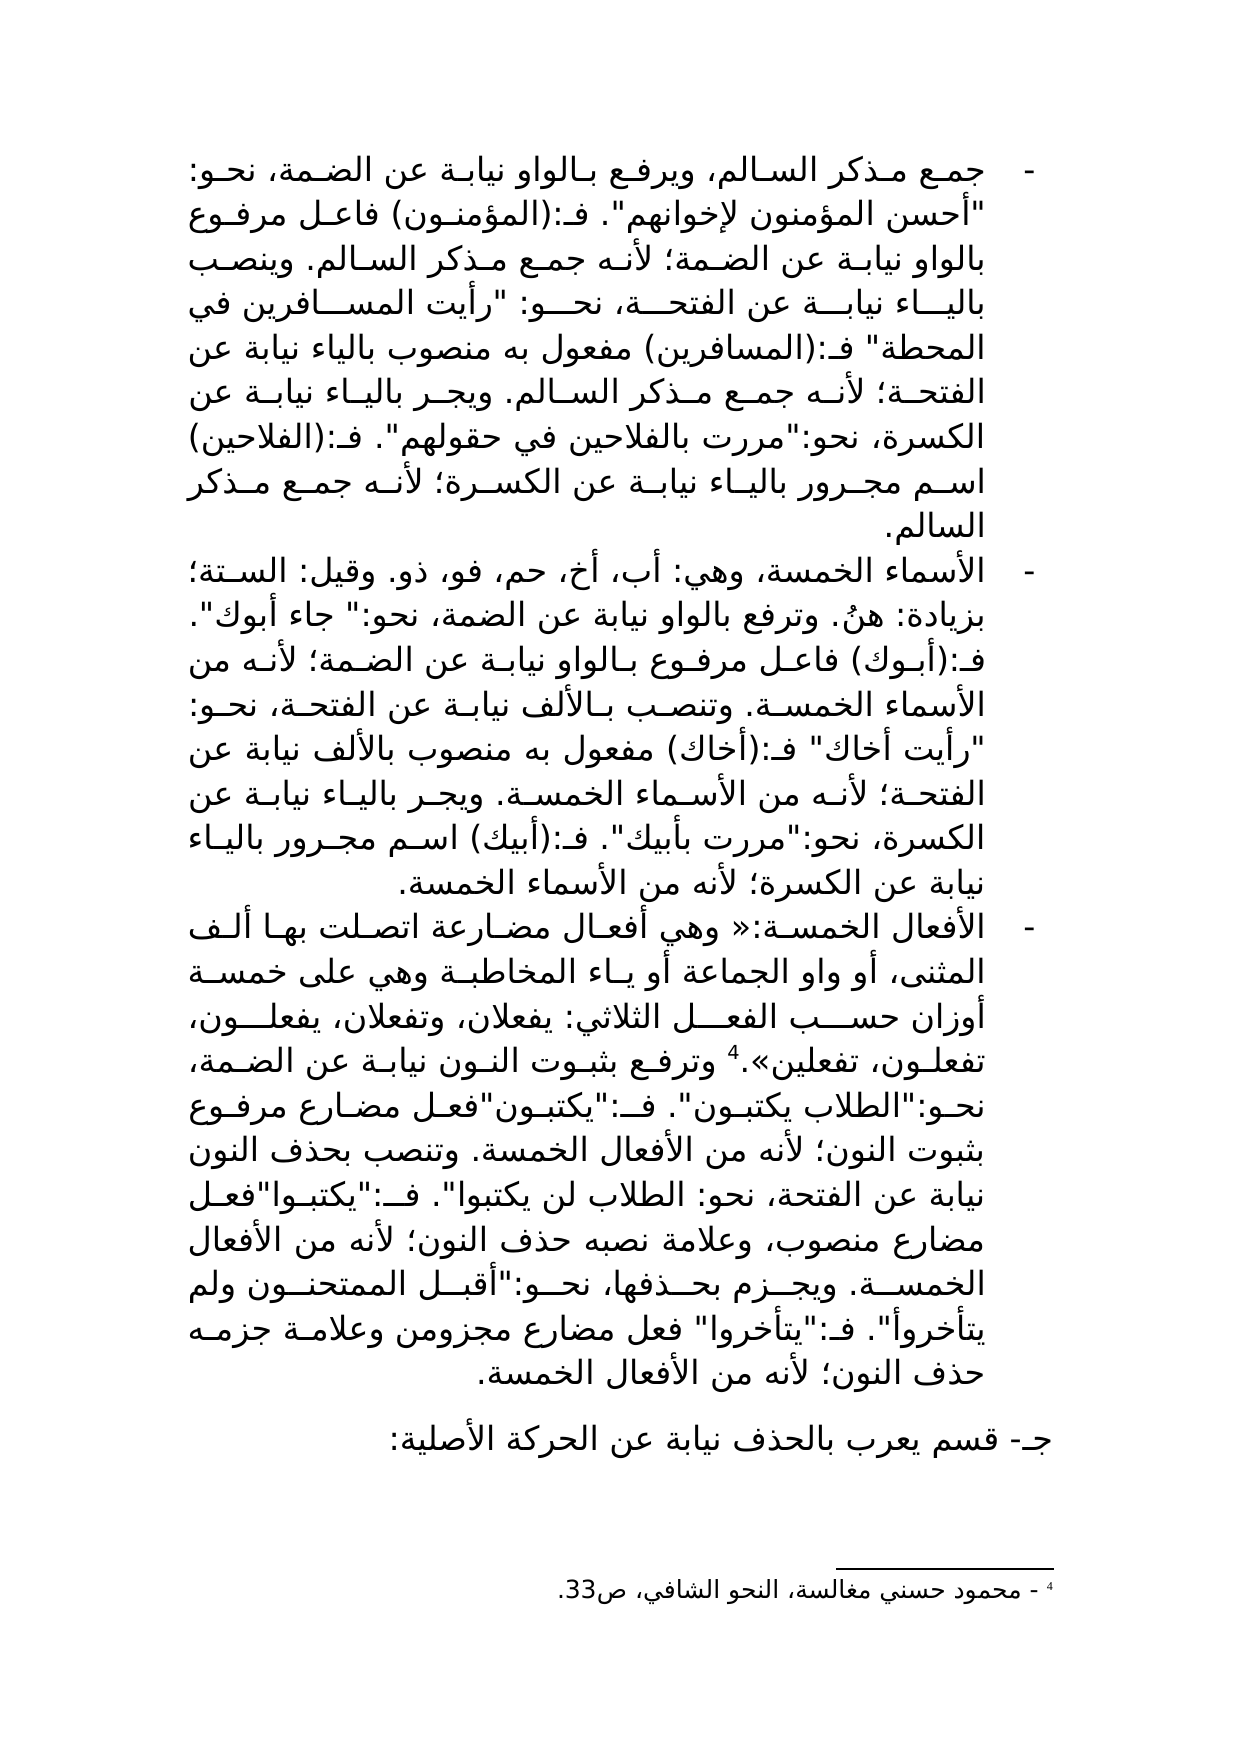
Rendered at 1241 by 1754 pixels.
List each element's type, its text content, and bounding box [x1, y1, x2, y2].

list جمع مذكر السالم، ويرفع بالواو نيابة عن الضمة، نحو: "أحسن المؤمنون لإخوانهم". فـ:(المؤمنون) فاعل مرفوع بالواو نيابة عن الضمة؛ لأنه جمع مذكر السالم. وينصب بالياء نيابة عن الفتحة، نحو: "رأيت المسافرين في المحطة" فـ:(المسافرين) مفعول به منصوب بالياء نيابة عن الفتحة؛ لأنه جمع مذكر السالم. ويجر بالياء نيابة عن الكسرة، نحو:"مررت بالفلاحين في حقولهم". فـ:(الفلاحين) اسم مجرور بالياء نيابة عن الكسرة؛ لأنه جمع مذكر السالم. [187, 150, 1023, 546]
list الأفعال الخمسة:« وهي أفعال مضارعة اتصلت بها ألف المثنى، أو واو الجماعة أو ياء المخاطبة وهي على خمسة أوزان حسب الفعل الثلاثي: يفعلان، وتفعلان، يفعلون، تفعلون، تفعلين». وترفع بثبوت النون نيابة عن الضمة، نحو:"الطلاب يكتبون". فـ:"يكتبون"فعل مضارع مرفوع بثبوت النون؛ لأنه من الأفعال الخمسة. وتنصب بحذف النون نيابة عن الفتحة، نحو: الطلاب لن يكتبوا". فـ:"يكتبوا"فعل مضارع منصوب، وعلامة نصبه حذف النون؛ لأنه من الأفعال الخمسة. ويجزم بحذفها، نحو:"أقبل الممتحنون ولم يتأخروأ". فـ:"يتأخروا" فعل مضارع مجزومن وعلامة جزمه حذف النون؛ لأنه من الأفعال الخمسة. [187, 908, 1023, 1393]
list الأسماء الخمسة، وهي: أب، أخ، حم، فو، ذو. وقيل: الستة؛ بزيادة: هنُ. وترفع بالواو نيابة عن الضمة، نحو:" جاء أبوك". فـ:(أبوك) فاعل مرفوع بالواو نيابة عن الضمة؛ لأنه من الأسماء الخمسة. وتنصب بالألف نيابة عن الفتحة، نحو: "رأيت أخاك" فـ:(أخاك) مفعول به منصوب بالألف نيابة عن الفتحة؛ لأنه من الأسماء الخمسة. ويجر بالياء نيابة عن الكسرة، نحو:"مررت بأبيك". فـ:(أبيك) اسم مجرور بالياء نيابة عن الكسرة؛ لأنه من الأسماء الخمسة. [187, 551, 1023, 902]
text جـ- قسم يعرب بالحذف نيابة عن الحركة الأصلية: [187, 1419, 1053, 1458]
